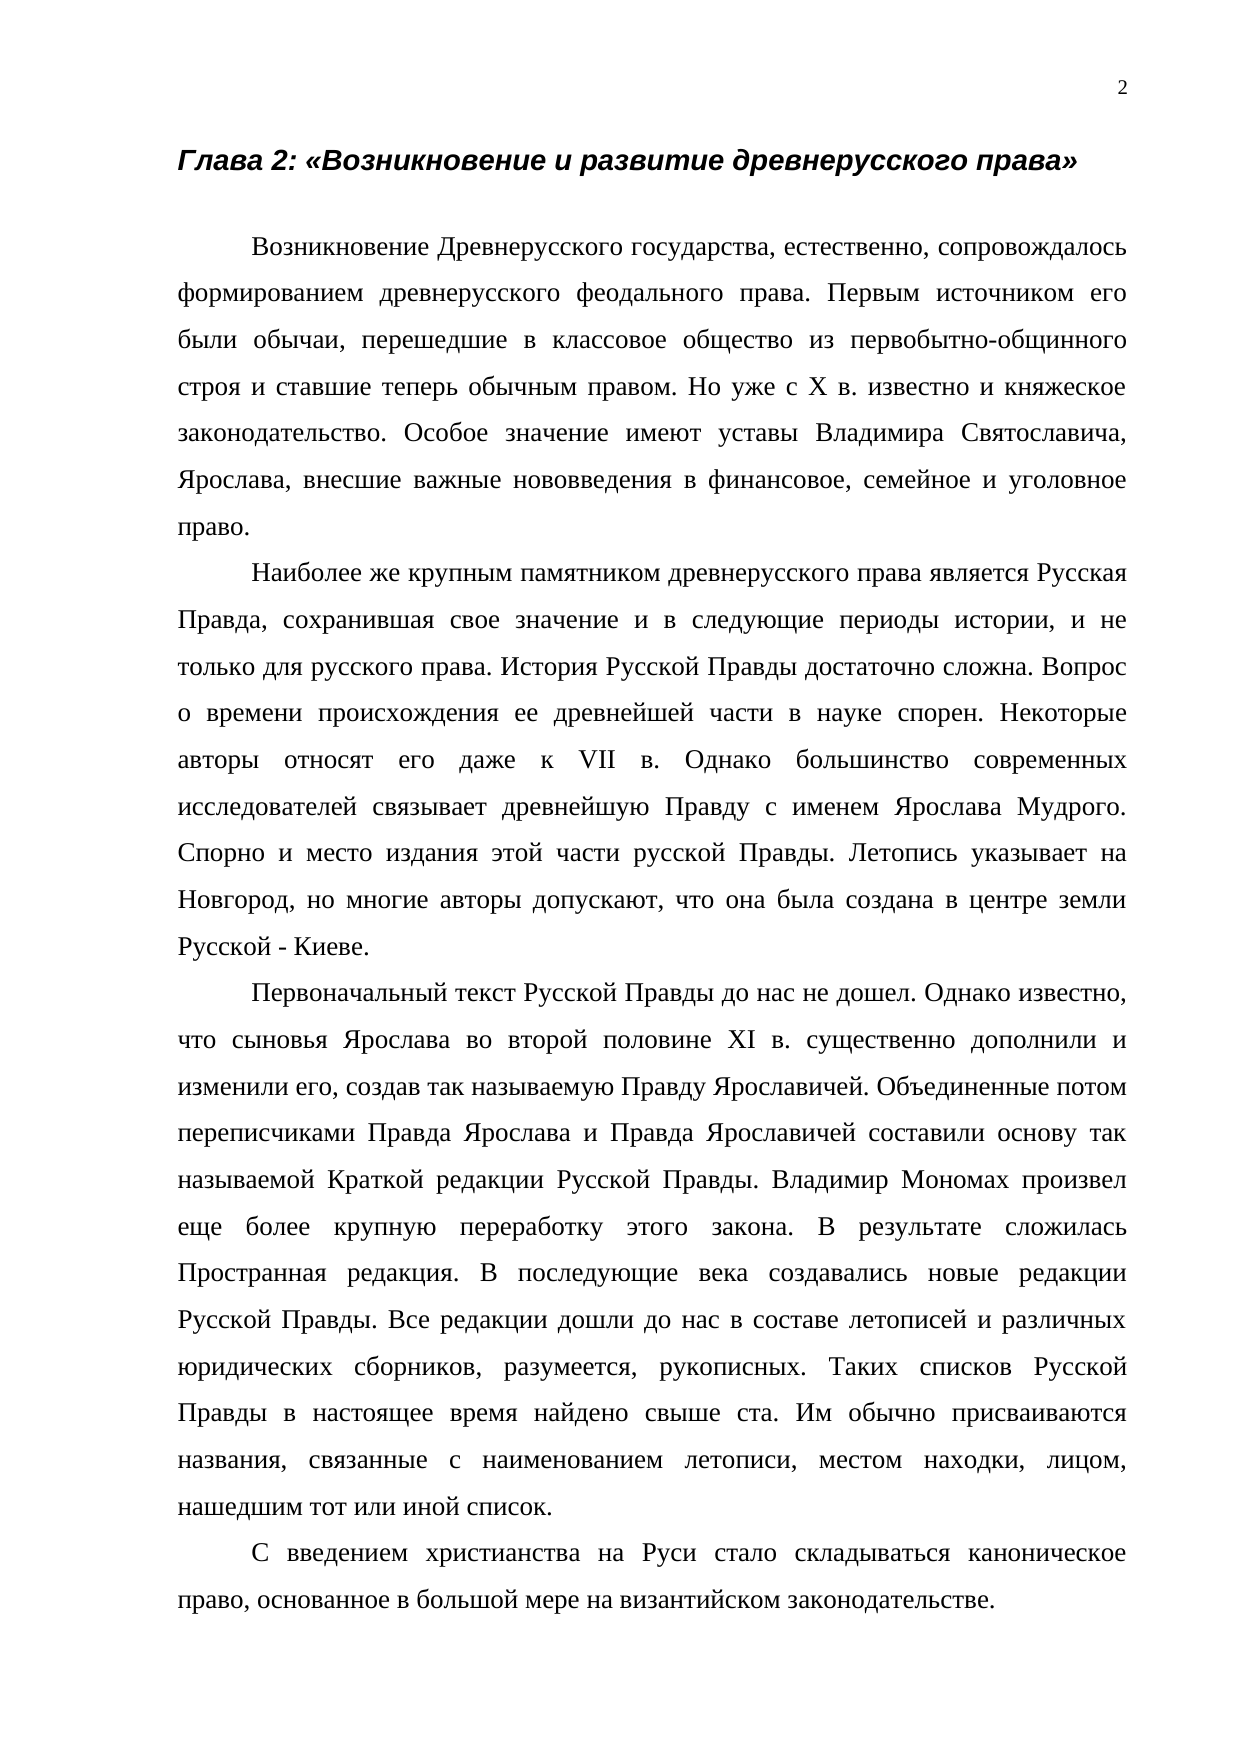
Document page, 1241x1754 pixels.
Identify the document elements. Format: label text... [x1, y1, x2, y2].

text С введением христианства на Руси стало складываться каноническое право, основанное в большой мере на византийском законодательстве. [177, 1536, 1128, 1614]
subtitle Глава 2: «Возникновение и развитие древнерусского права» [177, 143, 1128, 177]
text Первоначальный текст Русской Правды до нас не дошел. Однако известно, что сыновья Ярослава во второй половине XI в. существенно дополнили и изменили его, создав так называемую Правду Ярославичей. Объединенные потом переписчиками Правда Ярослава и Правда Ярославичей составили основу так называемой Краткой редакции Русской Правды. Владимир Мономах произвел еще более крупную переработку этого закона. В результате сложилась Пространная редакция. В последующие века создавались новые редакции Русской Правды. Все редакции дошли до нас в составе летописей и различных юридических сборников, разумеется, рукописных. Таких списков Русской Правды в настоящее время найдено свыше ста. Им обычно присваиваются названия, связанные с наименованием летописи, местом находки, лицом, нашедшим тот или иной список. [177, 976, 1128, 1521]
text Наиболее же крупным памятником древнерусского права является Русская Правда, сохранившая свое значение и в следующие периоды истории, и не только для русского права. История Русской Правды достаточно сложна. Вопрос о времени происхождения ее древнейшей части в науке спорен. Некоторые авторы относят его даже к VII в. Однако большинство современных исследователей связывает древнейшую Правду с именем Ярослава Мудрого. Спорно и место издания этой части русской Правды. Летопись указывает на Новгород, но многие авторы допускают, что она была создана в центре земли Русской - Киеве. [177, 556, 1128, 961]
text Возникновение Древнерусского государства, естественно, сопровождалось формированием древнерусского феодального права. Первым источником его были обычаи, перешедшие в классовое общество из первобытно-общинного строя и ставшие теперь обычным правом. Но уже с X в. известно и княжеское законодательство. Особое значение имеют уставы Владимира Святославича, Ярослава, внесшие важные нововведения в финансовое, семейное и уголовное право. [177, 229, 1128, 541]
